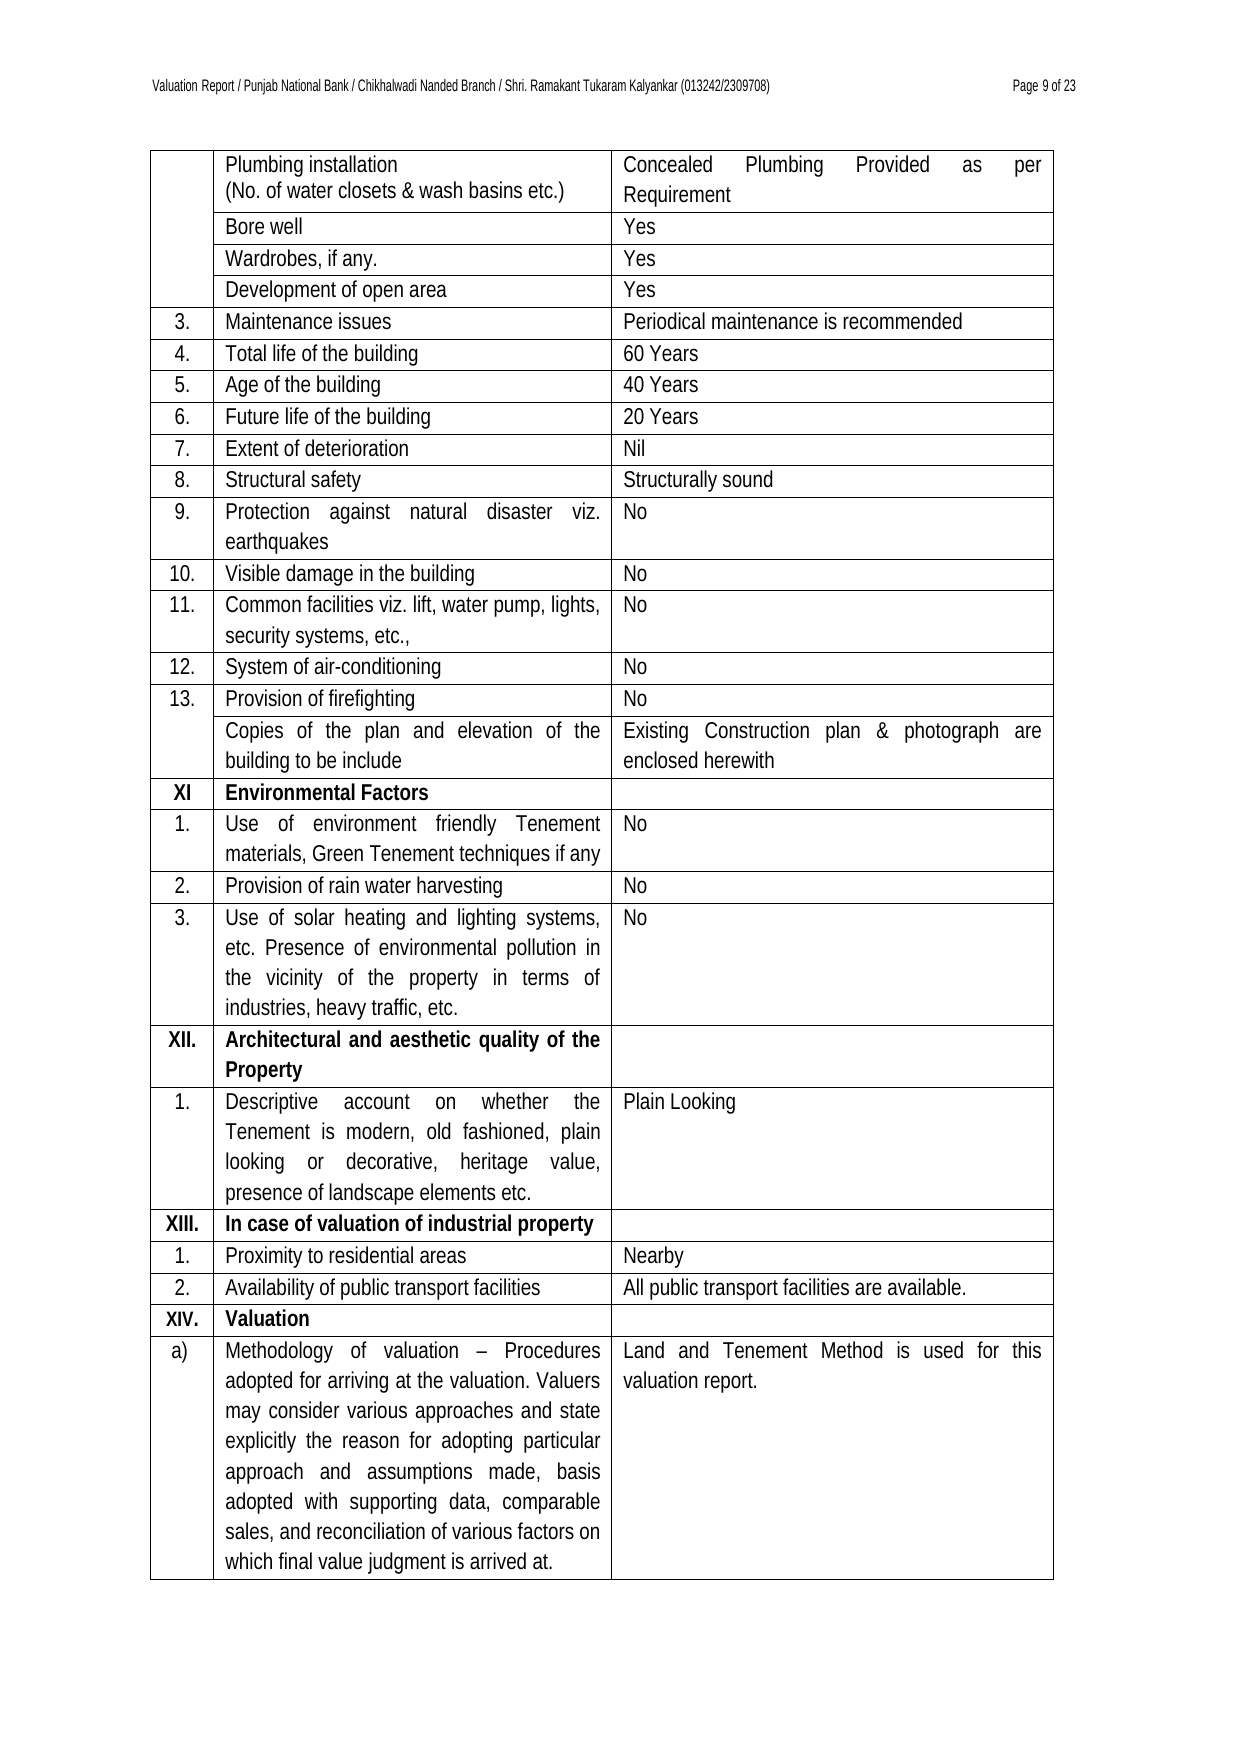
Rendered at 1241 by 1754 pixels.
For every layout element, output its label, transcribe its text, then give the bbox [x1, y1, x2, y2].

table_cell Availability of public transport facilities [214, 1274, 611, 1304]
table_cell 60 Years [612, 340, 1053, 370]
table_cell [612, 1305, 1053, 1336]
table_cell No [612, 653, 1053, 684]
table_cell Environmental Factors [214, 779, 611, 809]
table_cell Yes [612, 245, 1053, 275]
table_cell Common facilities viz. lift, water pump, lights, security systems, etc., [214, 591, 611, 652]
table_cell XIII. [151, 1210, 213, 1241]
table_cell No [612, 591, 1053, 652]
table_cell Plumbing installation (No. of water closets & wash basins etc.) [214, 151, 611, 212]
table_cell 3. [151, 904, 213, 1025]
table_cell Provision of firefighting [214, 685, 611, 716]
table_cell XI [151, 779, 213, 809]
table_cell 6. [151, 403, 213, 433]
table_cell [612, 1026, 1053, 1087]
table_cell Wardrobes, if any. [214, 245, 611, 275]
table_cell 11. [151, 591, 213, 652]
table_cell Valuation [214, 1305, 611, 1336]
table_cell 1. [151, 810, 213, 871]
table_cell No [612, 685, 1053, 716]
table_cell Total life of the building [214, 340, 611, 370]
table_cell Proximity to residential areas [214, 1242, 611, 1272]
table_cell Descriptive account on whether the Tenement is modern, old fashioned, plain looking or decorative, heritage value, presence of landscape elements etc. [214, 1088, 611, 1209]
table_cell 1. [151, 1088, 213, 1209]
table_cell Visible damage in the building [214, 560, 611, 590]
table_cell XII. [151, 1026, 213, 1087]
table_cell Structurally sound [612, 466, 1053, 497]
table_cell 10. [151, 560, 213, 590]
table_cell In case of valuation of industrial property [214, 1210, 611, 1241]
table_cell Structural safety [214, 466, 611, 497]
table_cell Extent of deterioration [214, 435, 611, 465]
table_cell 13. [151, 685, 213, 777]
table_cell Nearby [612, 1242, 1053, 1272]
table_cell No [612, 560, 1053, 590]
table_cell 4. [151, 340, 213, 370]
table_cell XIV. [151, 1305, 213, 1336]
table_cell Periodical maintenance is recommended [612, 308, 1053, 338]
table_cell 12. [151, 653, 213, 684]
table_cell No [612, 904, 1053, 1025]
table_cell Provision of rain water harvesting [214, 872, 611, 903]
table_cell Yes [612, 276, 1053, 307]
table_cell Age of the building [214, 371, 611, 402]
table_cell [612, 779, 1053, 809]
table_cell 40 Years [612, 371, 1053, 402]
table_cell [151, 1337, 213, 1579]
table_cell Maintenance issues [214, 308, 611, 338]
table_cell Architectural and aesthetic quality of the Property [214, 1026, 611, 1087]
table_cell Bore well [214, 213, 611, 243]
table_cell 3. [151, 308, 213, 338]
table_cell Nil [612, 435, 1053, 465]
table_cell Use of environment friendly Tenement materials, Green Tenement techniques if any [214, 810, 611, 871]
table_cell No [612, 810, 1053, 871]
table_cell 2. [151, 872, 213, 903]
table_cell 1. [151, 1242, 213, 1272]
table_cell No [612, 872, 1053, 903]
table_cell 9. [151, 498, 213, 559]
table_cell Land and Tenement Method is used for this valuation report. [612, 1337, 1053, 1579]
table_cell [612, 1210, 1053, 1241]
table_cell Methodology of valuation – Procedures adopted for arriving at the valuation. Valuers may consider various approaches and state explicitly the reason for adopting particular approach and assumptions made, basis adopted with supporting data, comparable sales, and reconciliation of various factors on which final value judgment is arrived at. [214, 1337, 611, 1579]
table_cell 8. [151, 466, 213, 497]
table_cell 5. [151, 371, 213, 402]
table_cell Protection against natural disaster viz. earthquakes [214, 498, 611, 559]
table_cell Plain Looking [612, 1088, 1053, 1209]
table_cell Future life of the building [214, 403, 611, 433]
table_cell System of air-conditioning [214, 653, 611, 684]
table_cell Existing Construction plan & photograph are enclosed herewith [612, 717, 1053, 777]
table_cell Copies of the plan and elevation of the building to be include [214, 717, 611, 777]
table_cell Use of solar heating and lighting systems, etc. Presence of environmental pollution in the vicinity of the property in terms of industries, heavy traffic, etc. [214, 904, 611, 1025]
table_cell Development of open area [214, 276, 611, 307]
table_cell 20 Years [612, 403, 1053, 433]
table_cell All public transport facilities are available. [612, 1274, 1053, 1304]
table_cell No [612, 498, 1053, 559]
table_cell 7. [151, 435, 213, 465]
table_cell 2. [151, 1274, 213, 1304]
table_cell Yes [612, 213, 1053, 243]
table_cell Concealed Plumbing Provided as per Requirement [612, 151, 1053, 212]
